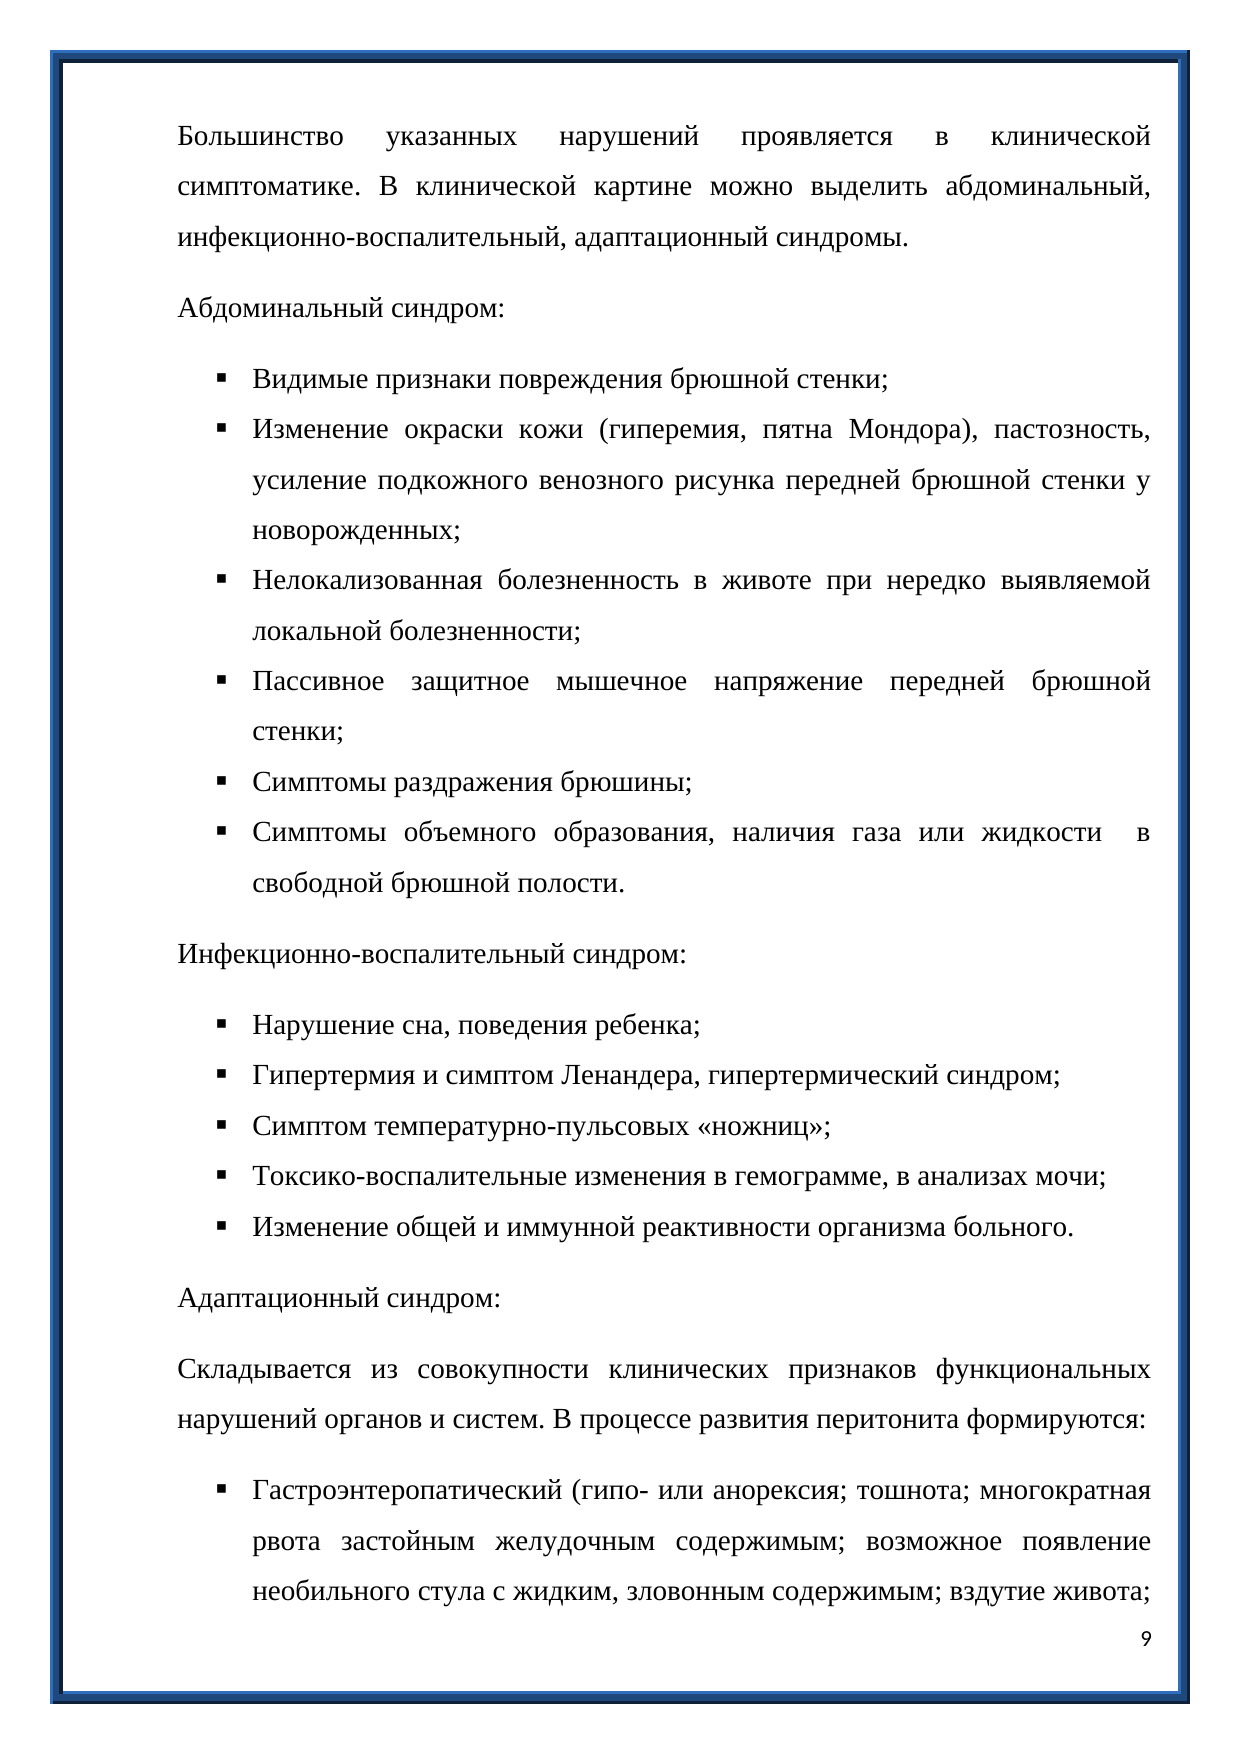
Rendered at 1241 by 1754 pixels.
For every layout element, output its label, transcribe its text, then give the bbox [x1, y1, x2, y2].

list Симптом температурно-пульсовых «ножниц»; [214, 1108, 1152, 1141]
text Абдоминальный синдром: [177, 290, 1152, 323]
list Нарушение сна, поведения ребенка; [214, 1007, 1152, 1041]
list Видимые признаки повреждения брюшной стенки; [214, 361, 1152, 394]
text Большинство указанных нарушений проявляется в клинической симптоматике. В клинической картине можно выделить абдоминальный, инфекционно-воспалительный, адаптационный синдромы. [177, 118, 1152, 252]
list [214, 1472, 1152, 1607]
text Инфекционно-воспалительный синдром: [177, 936, 1152, 969]
list Токсико-воспалительные изменения в гемограмме, в анализах мочи; [214, 1158, 1152, 1192]
list Гипертермия и симптом Ленандера, гипертермический синдром; [214, 1057, 1152, 1091]
list Пассивное защитное мышечное напряжение передней брюшной стенки; [214, 663, 1152, 747]
list Нелокализованная болезненность в животе при нередко выявляемой локальной болезненности; [214, 562, 1152, 646]
list Изменение окраски кожи (гиперемия, пятна Мондора), пастозность, усиление подкожного венозного рисунка передней брюшной стенки у новорожденных; [214, 411, 1152, 546]
list Изменение общей и иммунной реактивности организма больного. [214, 1209, 1152, 1242]
list Симптомы объемного образования, наличия газа или жидкости в свободной брюшной полости. [214, 814, 1152, 898]
text Адаптационный синдром: [177, 1280, 1152, 1313]
list Симптомы раздражения брюшины; [214, 764, 1152, 797]
text Складывается из совокупности клинических признаков функциональных нарушений органов и систем. В процессе развития перитонита формируются: [177, 1351, 1152, 1435]
